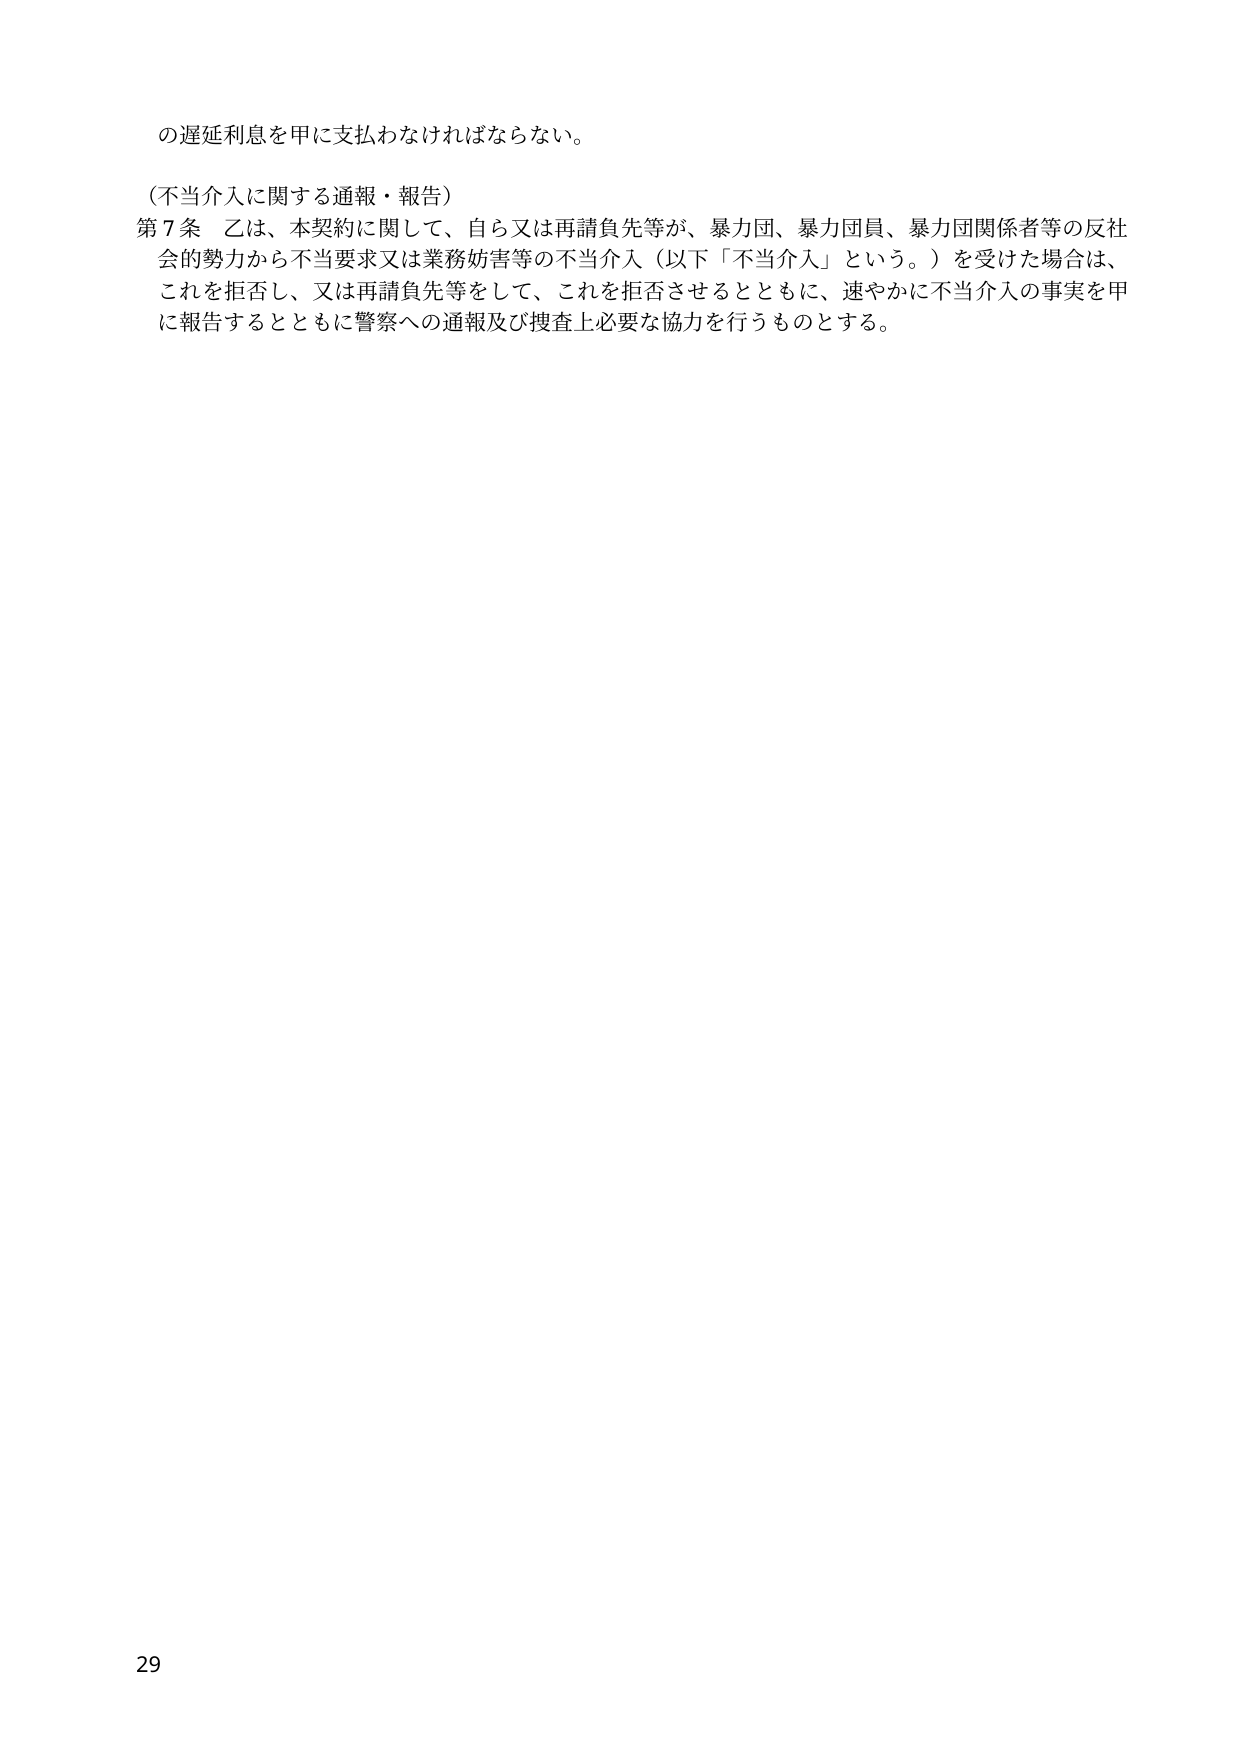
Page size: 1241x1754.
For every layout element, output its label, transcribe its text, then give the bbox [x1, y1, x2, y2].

text 第7条 乙は、本契約に関して、自ら又は再請負先等が、暴力団、暴力団員、暴力団関係者等の反社会的勢力から不当要求又は業務妨害等の不当介入（以下「不当介入」という。）を受けた場合は、これを拒否し、又は再請負先等をして、これを拒否させるとともに、速やかに不当介入の事実を甲に報告するとともに警察への通報及び捜査上必要な協力を行うものとする。 [136, 211, 1130, 337]
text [136, 118, 1122, 149]
text （不当介入に関する通報・報告） [136, 179, 1122, 211]
